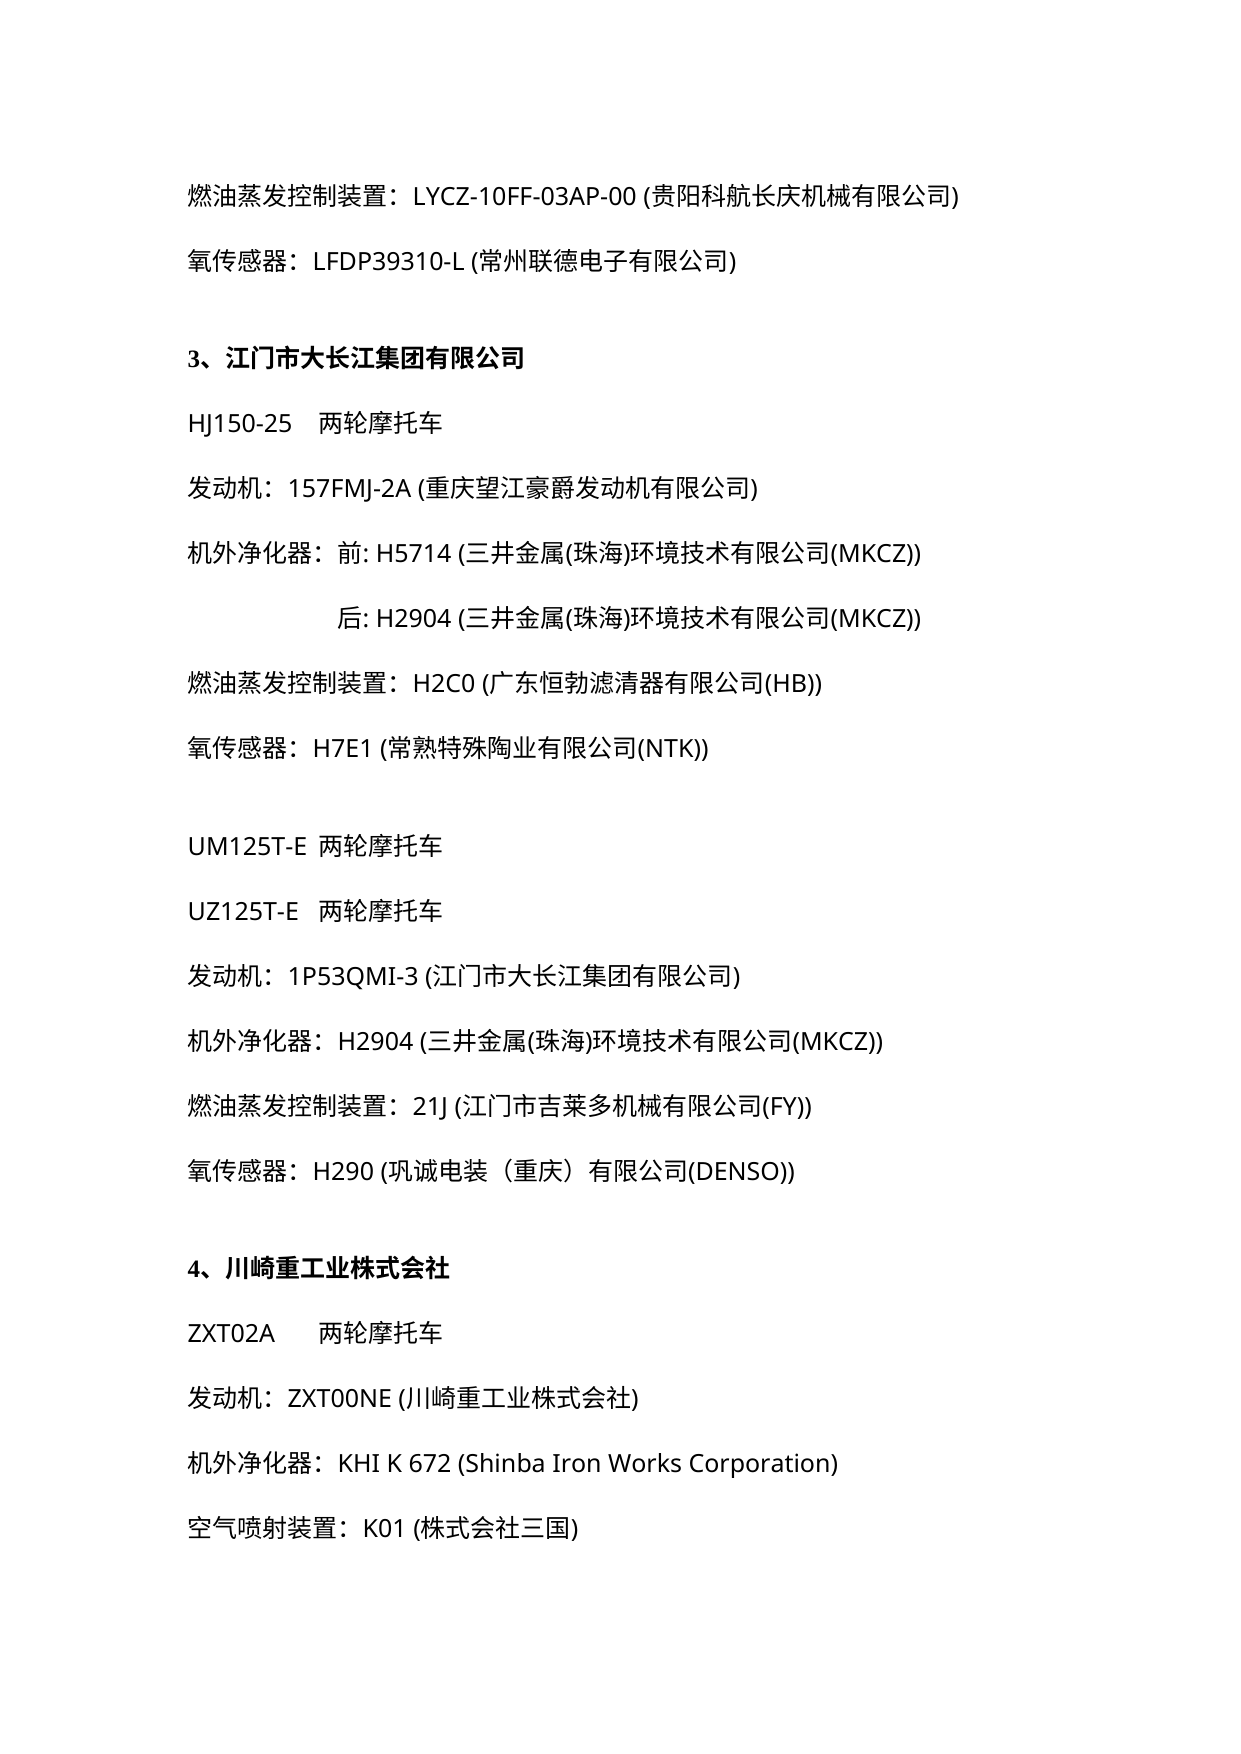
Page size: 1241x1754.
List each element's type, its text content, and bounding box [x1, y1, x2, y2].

text 燃油蒸发控制装置：21J (江门市吉莱多机械有限公司(FY)) [187, 1072, 1053, 1137]
text 机外净化器：前: H5714 (三井金属(珠海)环境技术有限公司(MKCZ)) [187, 519, 1053, 584]
text 空气喷射装置：K01 (株式会社三国) [187, 1494, 1053, 1559]
text 发动机：ZXT00NE (川崎重工业株式会社) [187, 1364, 1053, 1429]
text HJ150-25 两轮摩托车 [187, 389, 1053, 454]
text 发动机：1P53QMI-3 (江门市大长江集团有限公司) [187, 942, 1053, 1007]
text 发动机：157FMJ-2A (重庆望江豪爵发动机有限公司) [187, 454, 1053, 519]
text UZ125T-E 两轮摩托车 [187, 877, 1053, 942]
text 后: H2904 (三井金属(珠海)环境技术有限公司(MKCZ)) [187, 584, 1053, 649]
text 机外净化器：KHI K 672 (Shinba Iron Works Corporation) [187, 1429, 1053, 1494]
text UM125T-E 两轮摩托车 [187, 812, 1053, 877]
text 氧传感器：H7E1 (常熟特殊陶业有限公司(NTK)) [187, 714, 1053, 779]
text 氧传感器：LFDP39310-L (常州联德电子有限公司) [187, 227, 1053, 292]
text 4、川崎重工业株式会社 [187, 1234, 1053, 1299]
text 燃油蒸发控制装置：LYCZ-10FF-03AP-00 (贵阳科航长庆机械有限公司) [187, 162, 1053, 227]
text 燃油蒸发控制装置：H2C0 (广东恒勃滤清器有限公司(HB)) [187, 649, 1053, 714]
text 3、江门市大长江集团有限公司 [187, 324, 1053, 389]
text 氧传感器：H290 (巩诚电装（重庆）有限公司(DENSO)) [187, 1137, 1053, 1202]
text ZXT02A 两轮摩托车 [187, 1299, 1053, 1364]
text 机外净化器：H2904 (三井金属(珠海)环境技术有限公司(MKCZ)) [187, 1007, 1053, 1072]
